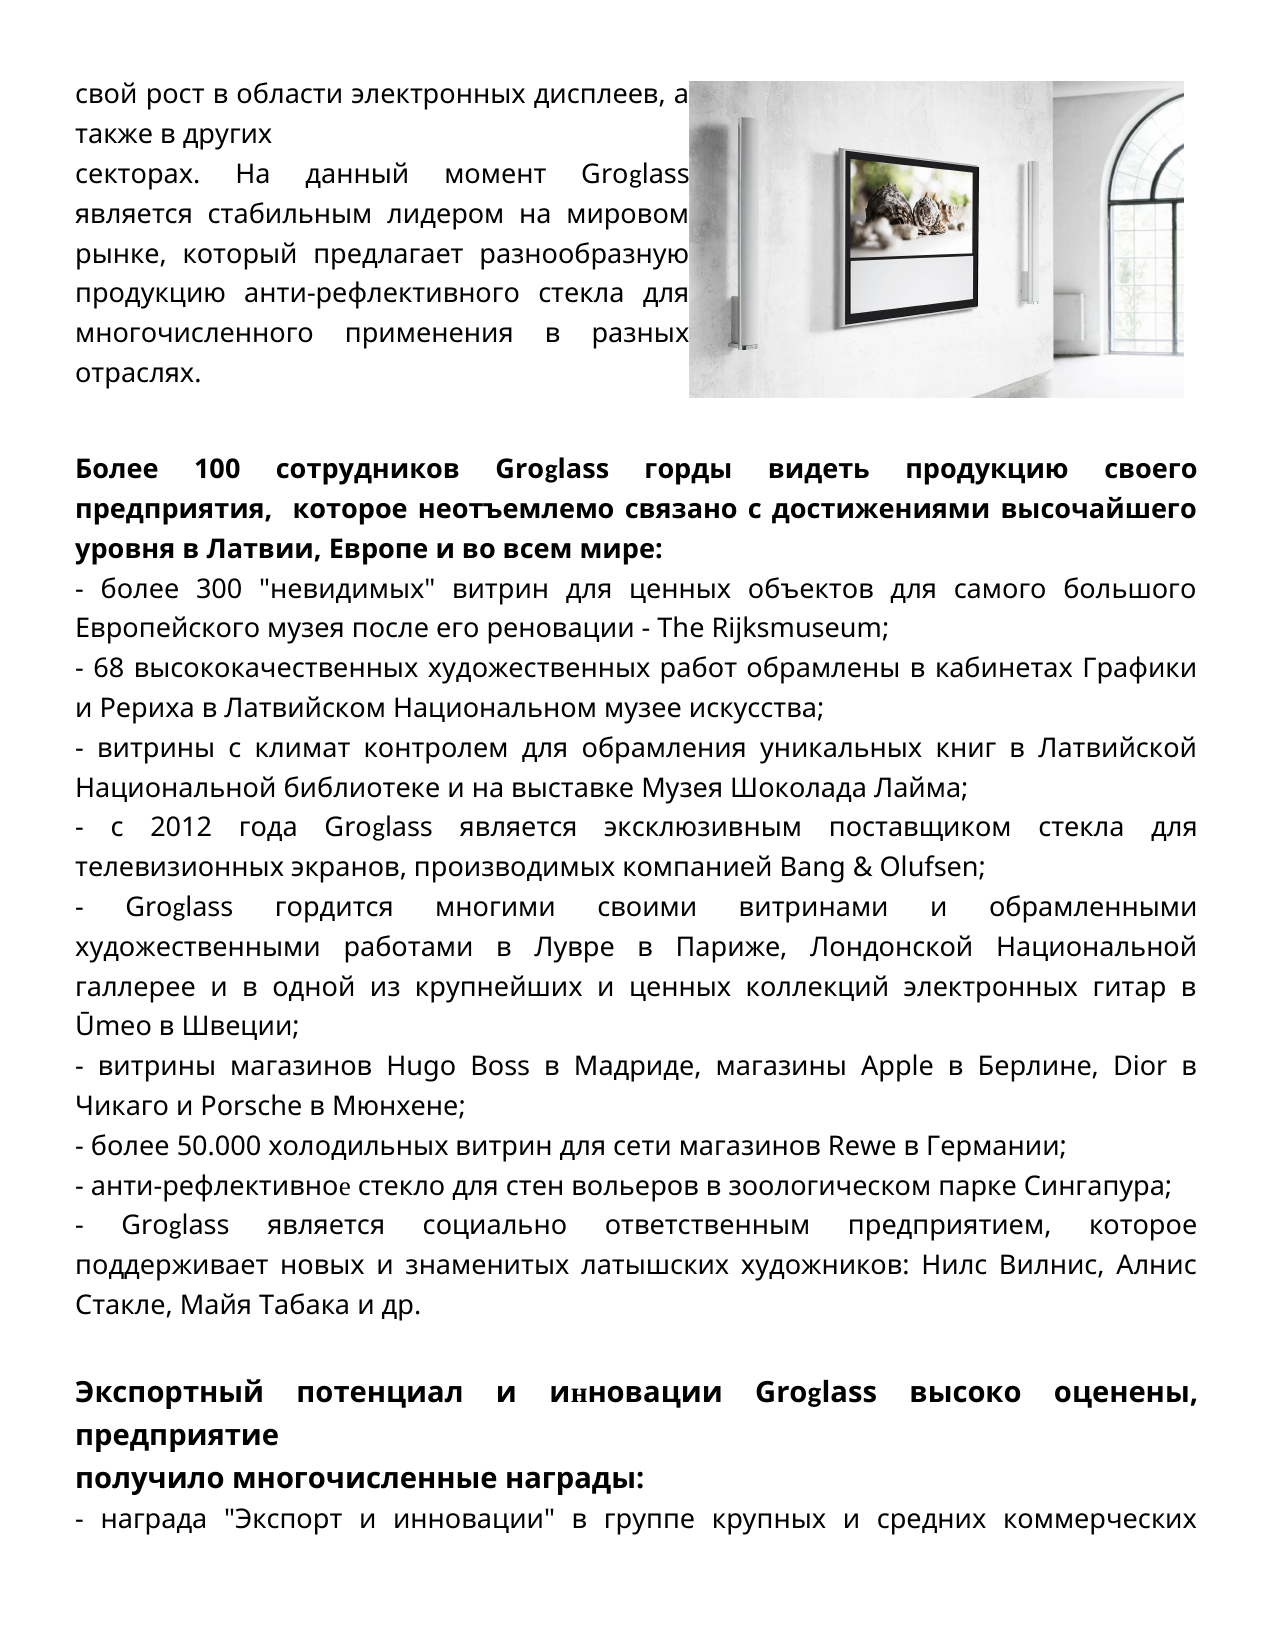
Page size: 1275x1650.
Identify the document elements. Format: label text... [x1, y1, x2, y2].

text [75, 1371, 1198, 1536]
picture [689, 81, 1184, 398]
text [75, 75, 1198, 390]
text Более 100 сотрудников Groglass горды видеть продукцию своего предприятия, которое неотъемлемо связано с достижениями высочайшего уровня в Латвии, Европе и во всем мире: - более 300 "невидимых" витрин для ценных объектов для самого большого Европейского музея после его реновации - The Rijksmuseum; - 68 высококачественных художественных работ обрамлены в кабинетах Графики и Рериха в Латвийском Национальном музее искусства; - витрины с климат контролем для обрамления уникальных книг в Латвийской Национальной библиотеке и на выставке Музея Шоколада Лайма; - с 2012 года Groglass является эксклюзивным поставщиком стекла для телевизионных экранов, производимых компанией Bang & Olufsen; - Groglass гордится многими своими витринами и обрамленными художественными работами в Лувре в Париже, Лондонской Национальной галлерее и в одной из крупнейших и ценных коллекций электронных гитар в Ūmeo в Швеции; - витрины магазинов Hugo Boss в Мадриде, магазины Apple в Берлине, Dior в Чикаго и Porsche в Мюнхене; - более 50.000 холодильных витрин для сети магазинов Rewe в Германии; - анти-рефлективное стекло для стен вольеров в зоологическом парке Сингапура; - Groglass является социально ответственным предприятием, которое поддерживает новых и знаменитых латышских художников: Нилс Вилнис, Алнис Стакле, Майя Табака и др. [75, 410, 1198, 1352]
